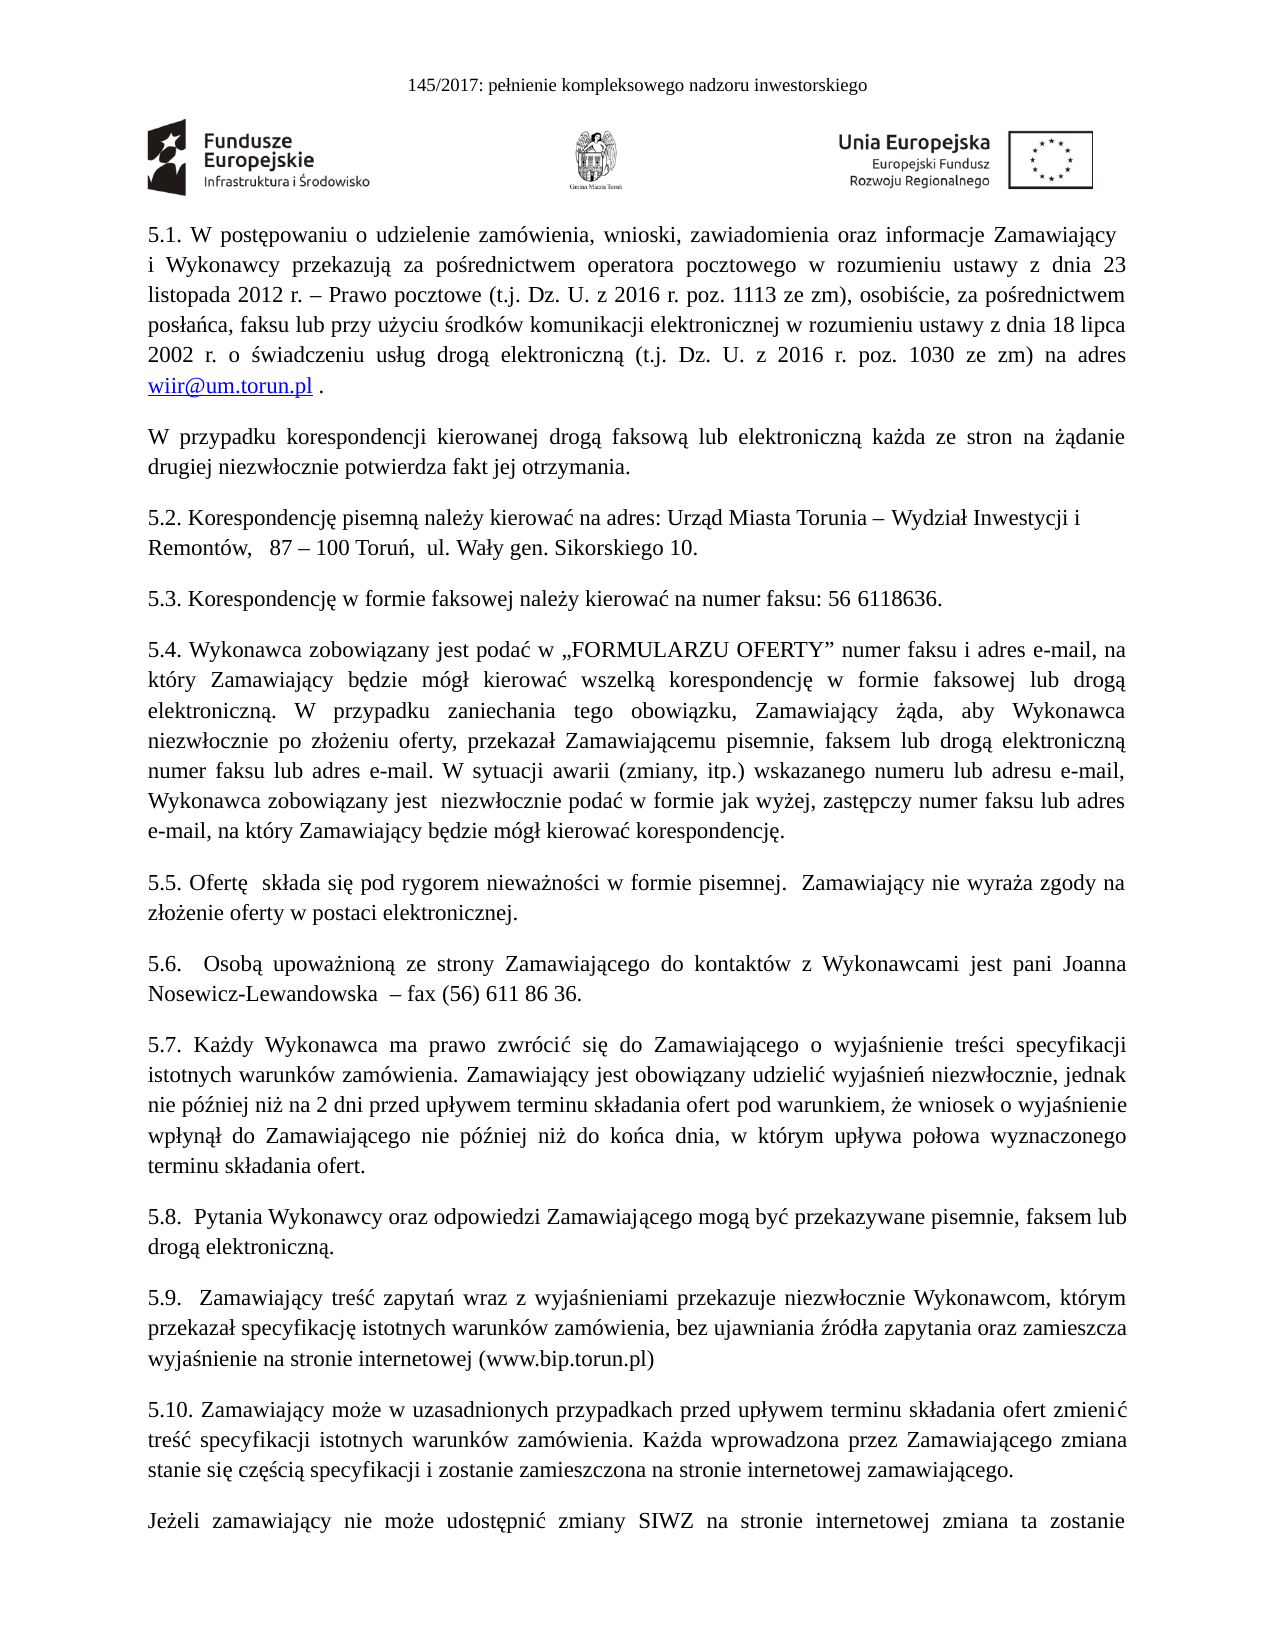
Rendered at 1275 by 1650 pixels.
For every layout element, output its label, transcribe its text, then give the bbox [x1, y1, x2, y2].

text 5.3. Korespondencję w formie faksowej należy kierować na numer faksu: 56 6118636. [148, 585, 1127, 612]
text 5.4. Wykonawca zobowiązany jest podać w „FORMULARZU OFERTY” numer faksu i adres e-mail, na który Zamawiający będzie mógł kierować wszelką korespondencję w formie faksowej lub drogą elektroniczną. W przypadku zaniechania tego obowiązku, Zamawiający żąda, aby Wykonawca niezwłocznie po złożeniu oferty, przekazał Zamawiającemu pisemnie, faksem lub drogą elektroniczną numer faksu lub adres e-mail. W sytuacji awarii (zmiany, itp.) wskazanego numeru lub adresu e-mail, Wykonawca zobowiązany jest niezwłocznie podać w formie jak wyżej, zastępczy numer faksu lub adres e-mail, na który Zamawiający będzie mógł kierować korespondencję. [148, 636, 1127, 844]
text 5.7. Każdy Wykonawca ma prawo zwrócić się do Zamawiającego o wyjaśnienie treści specyfikacji istotnych warunków zamówienia. Zamawiający jest obowiązany udzielić wyjaśnień niezwłocznie, jednak nie później niż na 2 dni przed upływem terminu składania ofert pod warunkiem, że wniosek o wyjaśnienie wpłynął do Zamawiającego nie później niż do końca dnia, w którym upływa połowa wyznaczonego terminu składania ofert. [148, 1031, 1127, 1178]
text 5.9. Zamawiający treść zapytań wraz z wyjaśnieniami przekazuje niezwłocznie Wykonawcom, którym przekazał specyfikację istotnych warunków zamówienia, bez ujawniania źródła zapytania oraz zamieszcza wyjaśnienie na stronie internetowej (www.bip.torun.pl) [148, 1284, 1127, 1371]
text 5.6. Osobą upoważnioną ze strony Zamawiającego do kontaktów z Wykonawcami jest pani Joanna Nosewicz-Lewandowska – fax (56) 611 86 36. [148, 950, 1127, 1006]
text 5.8. Pytania Wykonawcy oraz odpowiedzi Zamawiającego mogą być przekazywane pisemnie, faksem lub drogą elektroniczną. [148, 1203, 1127, 1259]
text 5.10. Zamawiający może w uzasadnionych przypadkach przed upływem terminu składania ofert zmienić treść specyfikacji istotnych warunków zamówienia. Każda wprowadzona przez Zamawiającego zmiana stanie się częścią specyfikacji i zostanie zamieszczona na stronie internetowej zamawiającego. [148, 1396, 1127, 1482]
text 5.1. W postępowaniu o udzielenie zamówienia, wnioski, zawiadomienia oraz informacje Zamawiający i Wykonawcy przekazują za pośrednictwem operatora pocztowego w rozumieniu ustawy z dnia 23 listopada 2012 r. – Prawo pocztowe (t.j. Dz. U. z 2016 r. poz. 1113 ze zm), osobiście, za pośrednictwem posłańca, faksu lub przy użyciu środków komunikacji elektronicznej w rozumieniu ustawy z dnia 18 lipca 2002 r. o świadczeniu usług drogą elektroniczną (t.j. Dz. U. z 2016 r. poz. 1030 ze zm) na adres wiir@um.torun.pl . [148, 221, 1127, 398]
picture [147, 119, 1093, 196]
text 5.2. Korespondencję pisemną należy kierować na adres: Urząd Miasta Torunia – Wydział Inwestycji i Remontów, 87 – 100 Toruń, ul. Wały gen. Sikorskiego 10. [148, 504, 1127, 561]
text 5.5. Ofertę składa się pod rygorem nieważności w formie pisemnej. Zamawiający nie wyraża zgody na złożenie oferty w postaci elektronicznej. [148, 869, 1127, 925]
text W przypadku korespondencji kierowanej drogą faksową lub elektroniczną każda ze stron na żądanie drugiej niezwłocznie potwierdza fakt jej otrzymania. [148, 423, 1127, 479]
